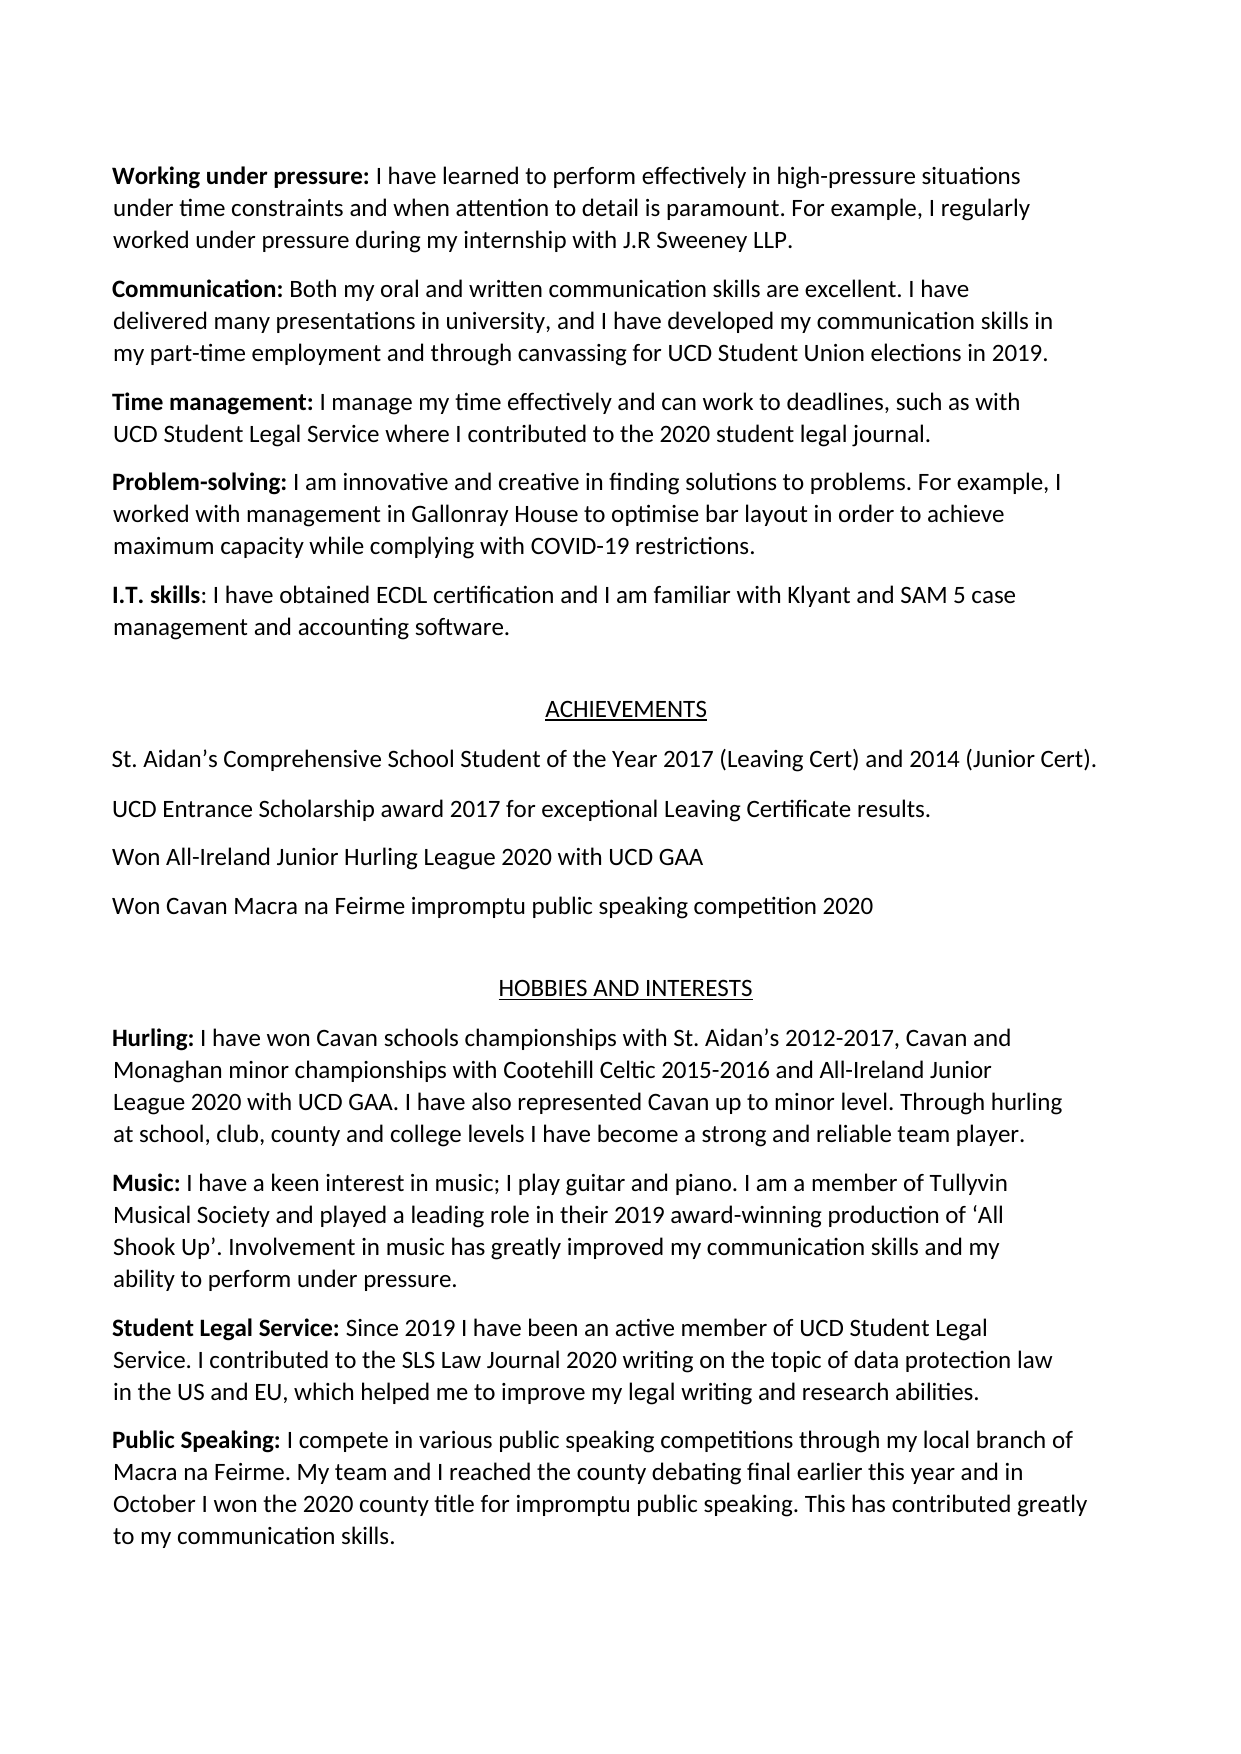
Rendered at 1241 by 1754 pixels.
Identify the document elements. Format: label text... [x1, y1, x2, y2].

text Student Legal Service: Since 2019 I have been an active member of UCD Student Legal Service. I contributed to the SLS Law Journal 2020 writing on the topic of data protection law in the US and EU, which helped me to improve my legal writing and research abilities. [112, 1312, 1064, 1406]
text Working under pressure: I have learned to perform effectively in high-pressure situations under time constraints and when attention to detail is paramount. For example, I regularly worked under pressure during my internship with J.R Sweeney LLP. [112, 160, 1064, 254]
text Music: I have a keen interest in music; I play guitar and piano. I am a member of Tullyvin Musical Society and played a leading role in their 2019 award-winning production of ‘All Shook Up’. Involvement in music has greatly improved my communication skills and my ability to perform under pressure. [112, 1167, 1064, 1293]
text Time management: I manage my time effectively and can work to deadlines, such as with UCD Student Legal Service where I contributed to the 2020 student legal journal. [112, 386, 1064, 448]
text Won Cavan Macra na Feirme impromptu public speaking competition 2020 [112, 890, 1064, 921]
text HOBBIES AND INTERESTS [141, 973, 1110, 1003]
text ACHIEVEMENTS [141, 693, 1111, 724]
text I.T. skills: I have obtained ECDL certification and I am familiar with Klyant and SAM 5 case management and accounting software. [112, 579, 1064, 642]
text UCD Entrance Scholarship award 2017 for exceptional Leaving Certificate results. [112, 793, 1064, 823]
text Won All-Ireland Junior Hurling League 2020 with UCD GAA [112, 842, 1064, 872]
text Communication: Both my oral and written communication skills are excellent. I have delivered many presentations in university, and I have developed my communication skills in my part-time employment and through canvassing for UCD Student Union elections in 2019. [112, 273, 1064, 367]
text Public Speaking: I compete in various public speaking competitions through my local branch of Macra na Feirme. My team and I reached the county debating final earlier this year and in October I won the 2020 county title for impromptu public speaking. This has contributed greatly to my communication skills. [112, 1424, 1111, 1551]
text St. Aidan’s Comprehensive School Student of the Year 2017 (Leaving Cert) and 2014 (Junior Cert). [111, 743, 1111, 773]
text Problem-solving: I am innovative and creative in finding solutions to problems. For example, I worked with management in Gallonray House to optimise bar layout in order to achieve maximum capacity while complying with COVID-19 restrictions. [112, 467, 1064, 561]
text Hurling: I have won Cavan schools championships with St. Aidan’s 2012-2017, Cavan and Monaghan minor championships with Cootehill Celtic 2015-2016 and All-Ireland Junior League 2020 with UCD GAA. I have also represented Cavan up to minor level. Through hurling at school, club, county and college levels I have become a strong and reliable team player. [112, 1022, 1064, 1149]
